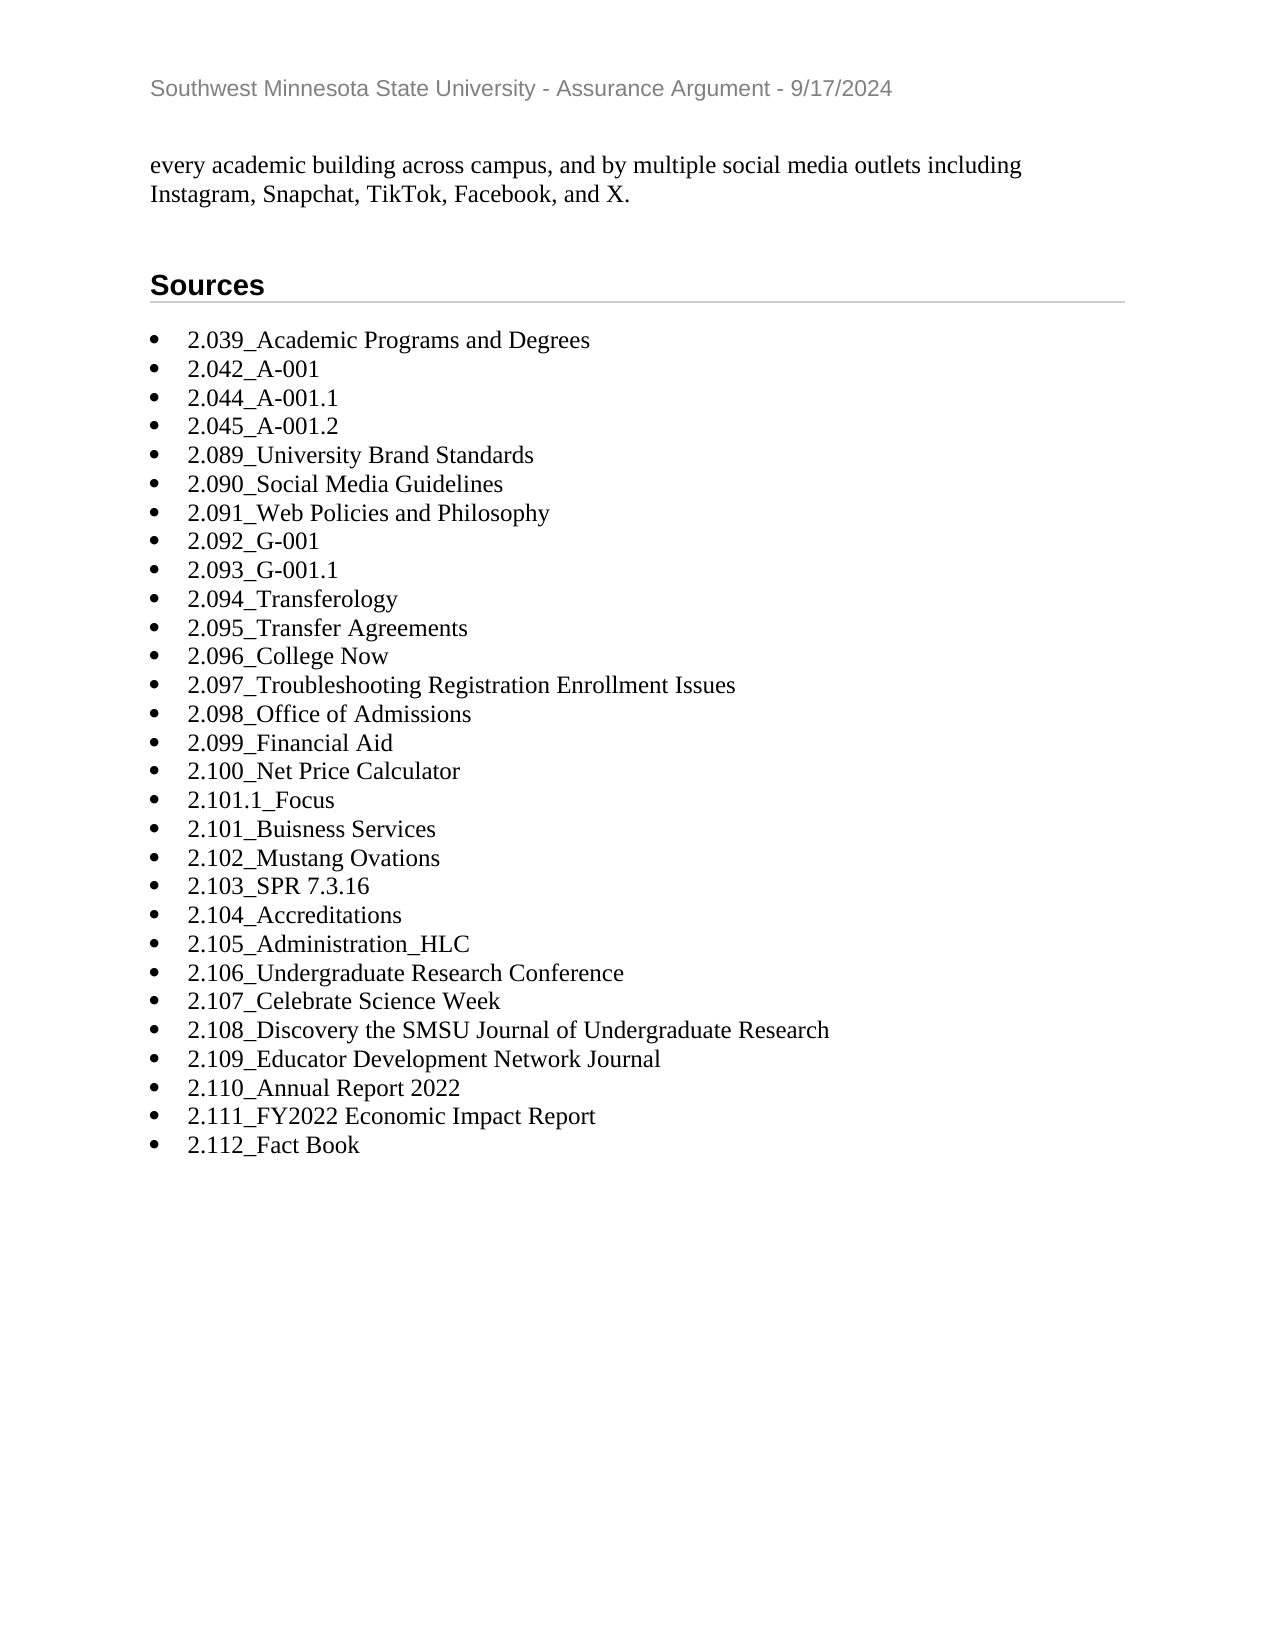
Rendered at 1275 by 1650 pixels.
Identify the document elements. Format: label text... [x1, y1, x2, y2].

list 2.097_Troubleshooting Registration Enrollment Issues [150, 670, 1125, 699]
list 2.106_Undergraduate Research Conference [150, 958, 1125, 986]
list 2.045_A-001.2 [150, 411, 1125, 440]
list 2.039_Academic Programs and Degrees [150, 325, 1125, 354]
list 2.098_Office of Admissions [150, 699, 1125, 728]
list 2.090_Social Media Guidelines [150, 469, 1125, 498]
list 2.112_Fact Book [150, 1130, 1125, 1159]
subtitle Sources [150, 267, 1125, 301]
list 2.104_Accreditations [150, 900, 1125, 929]
list 2.105_Administration_HLC [150, 929, 1125, 958]
list 2.109_Educator Development Network Journal [150, 1044, 1125, 1073]
list 2.101_Buisness Services [150, 814, 1125, 843]
list 2.102_Mustang Ovations [150, 843, 1125, 871]
list 2.096_College Now [150, 641, 1125, 670]
list 2.107_Celebrate Science Week [150, 986, 1125, 1015]
list 2.101.1_Focus [150, 785, 1125, 814]
list 2.095_Transfer Agreements [150, 613, 1125, 641]
list 2.110_Annual Report 2022 [150, 1073, 1125, 1101]
list 2.108_Discovery the SMSU Journal of Undergraduate Research [150, 1015, 1125, 1044]
list 2.089_University Brand Standards [150, 440, 1125, 469]
list 2.091_Web Policies and Philosophy [150, 498, 1125, 526]
list 2.103_SPR 7.3.16 [150, 871, 1125, 900]
list 2.099_Financial Aid [150, 728, 1125, 756]
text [150, 150, 1125, 207]
list 2.093_G-001.1 [150, 555, 1125, 584]
list 2.094_Transferology [150, 584, 1125, 613]
list 2.042_A-001 [150, 354, 1125, 383]
list 2.100_Net Price Calculator [150, 756, 1125, 785]
list 2.111_FY2022 Economic Impact Report [150, 1101, 1125, 1130]
list 2.044_A-001.1 [150, 383, 1125, 411]
list 2.092_G-001 [150, 526, 1125, 555]
